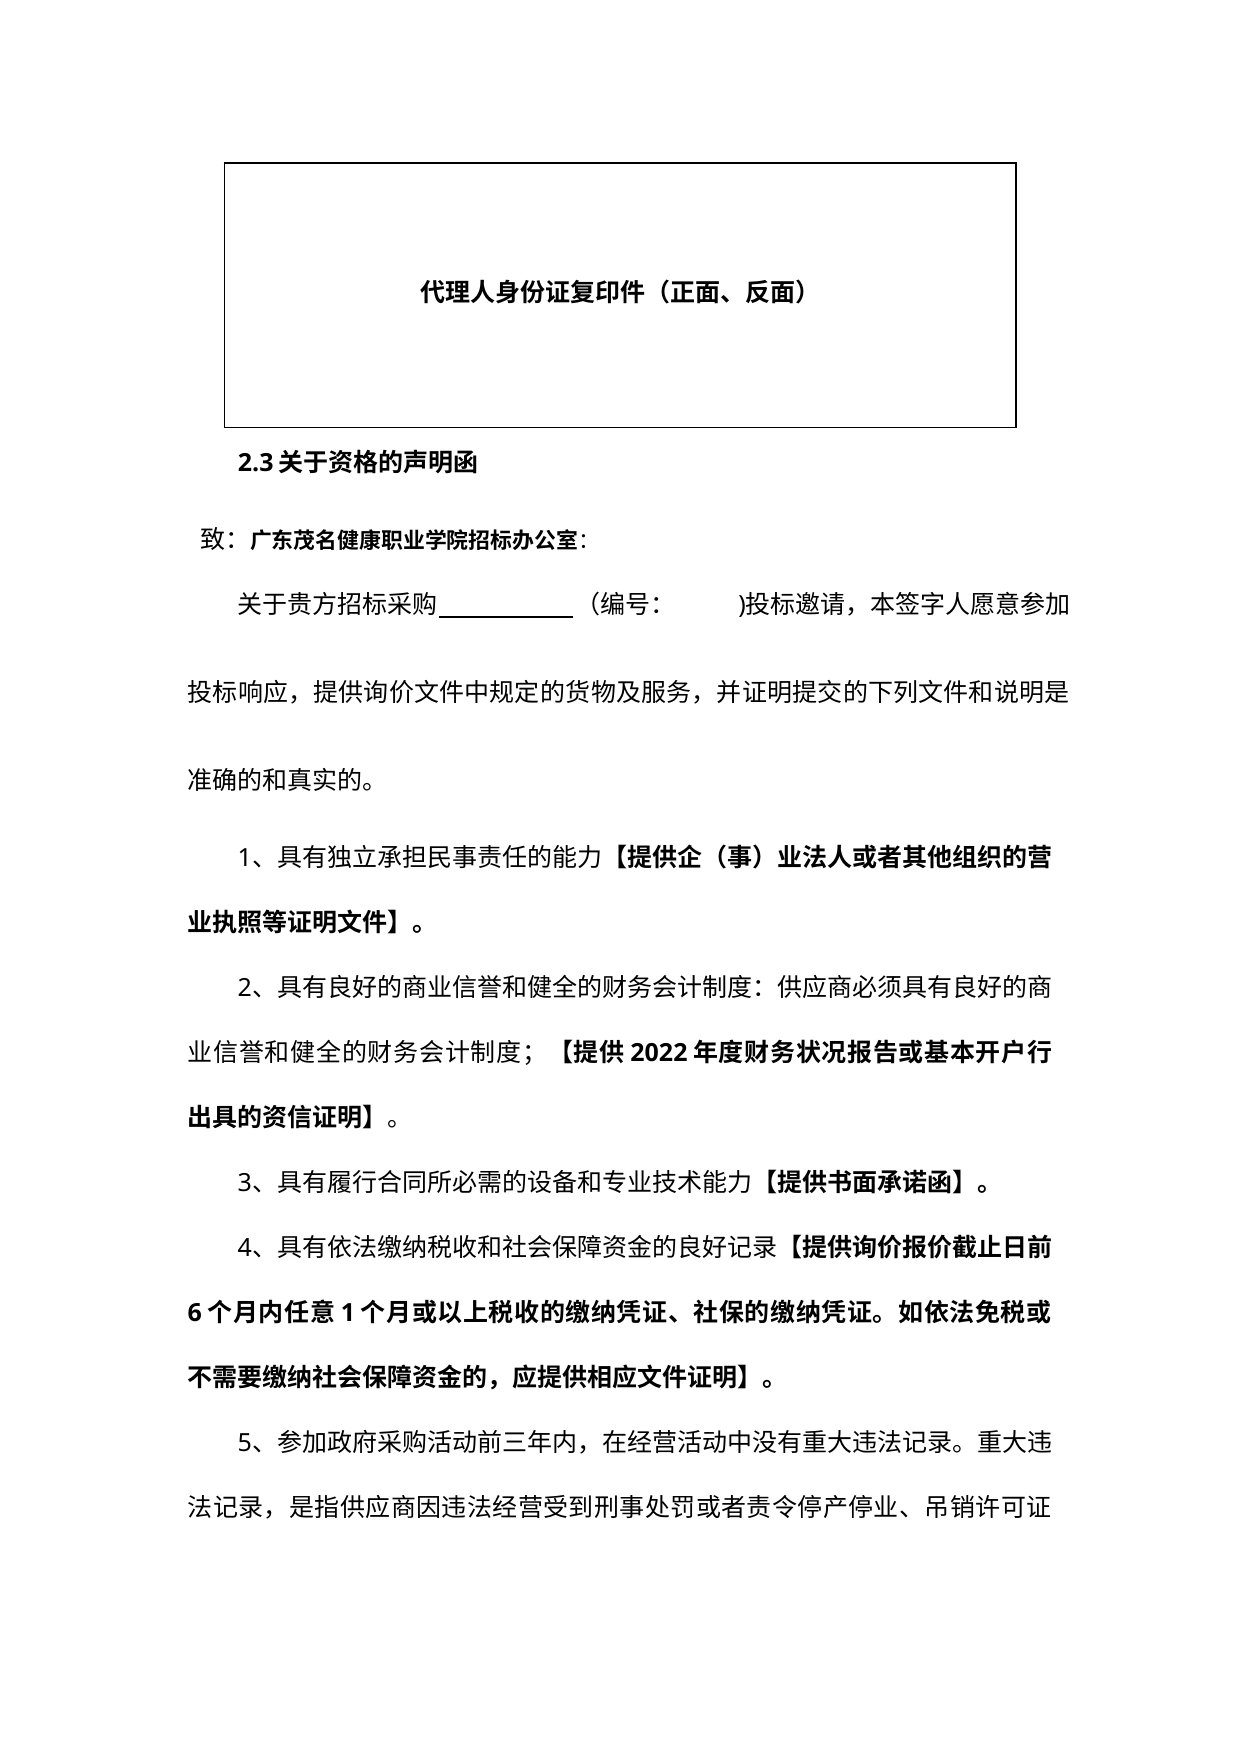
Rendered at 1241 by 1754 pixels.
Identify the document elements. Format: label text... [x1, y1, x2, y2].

text 4、具有依法缴纳税收和社会保障资金的良好记录【提供询价报价截止日前6个月内任意1个月或以上税收的缴纳凭证、社保的缴纳凭证。如依法免税或不需要缴纳社会保障资金的，应提供相应文件证明】。 [187, 1213, 1053, 1408]
text 致：广东茂名健康职业学院招标办公室： [187, 506, 1053, 571]
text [187, 1408, 1053, 1538]
text 2.3关于资格的声明函 [187, 428, 1053, 493]
text 1、具有独立承担民事责任的能力【提供企（事）业法人或者其他组织的营业执照等证明文件】。 [187, 823, 1053, 953]
text 3、具有履行合同所必需的设备和专业技术能力【提供书面承诺函】。 [187, 1148, 1053, 1213]
text 2、具有良好的商业信誉和健全的财务会计制度：供应商必须具有良好的商业信誉和健全的财务会计制度；【提供2022年度财务状况报告或基本开户行出具的资信证明】。 [187, 953, 1053, 1148]
table_header 代理人身份证复印件（正面、反面） [225, 164, 1015, 426]
text 关于贵方招标采购 （编号： )投标邀请，本签字人愿意参加投标响应，提供询价文件中规定的货物及服务，并证明提交的下列文件和说明是准确的和真实的。 [187, 571, 1072, 811]
